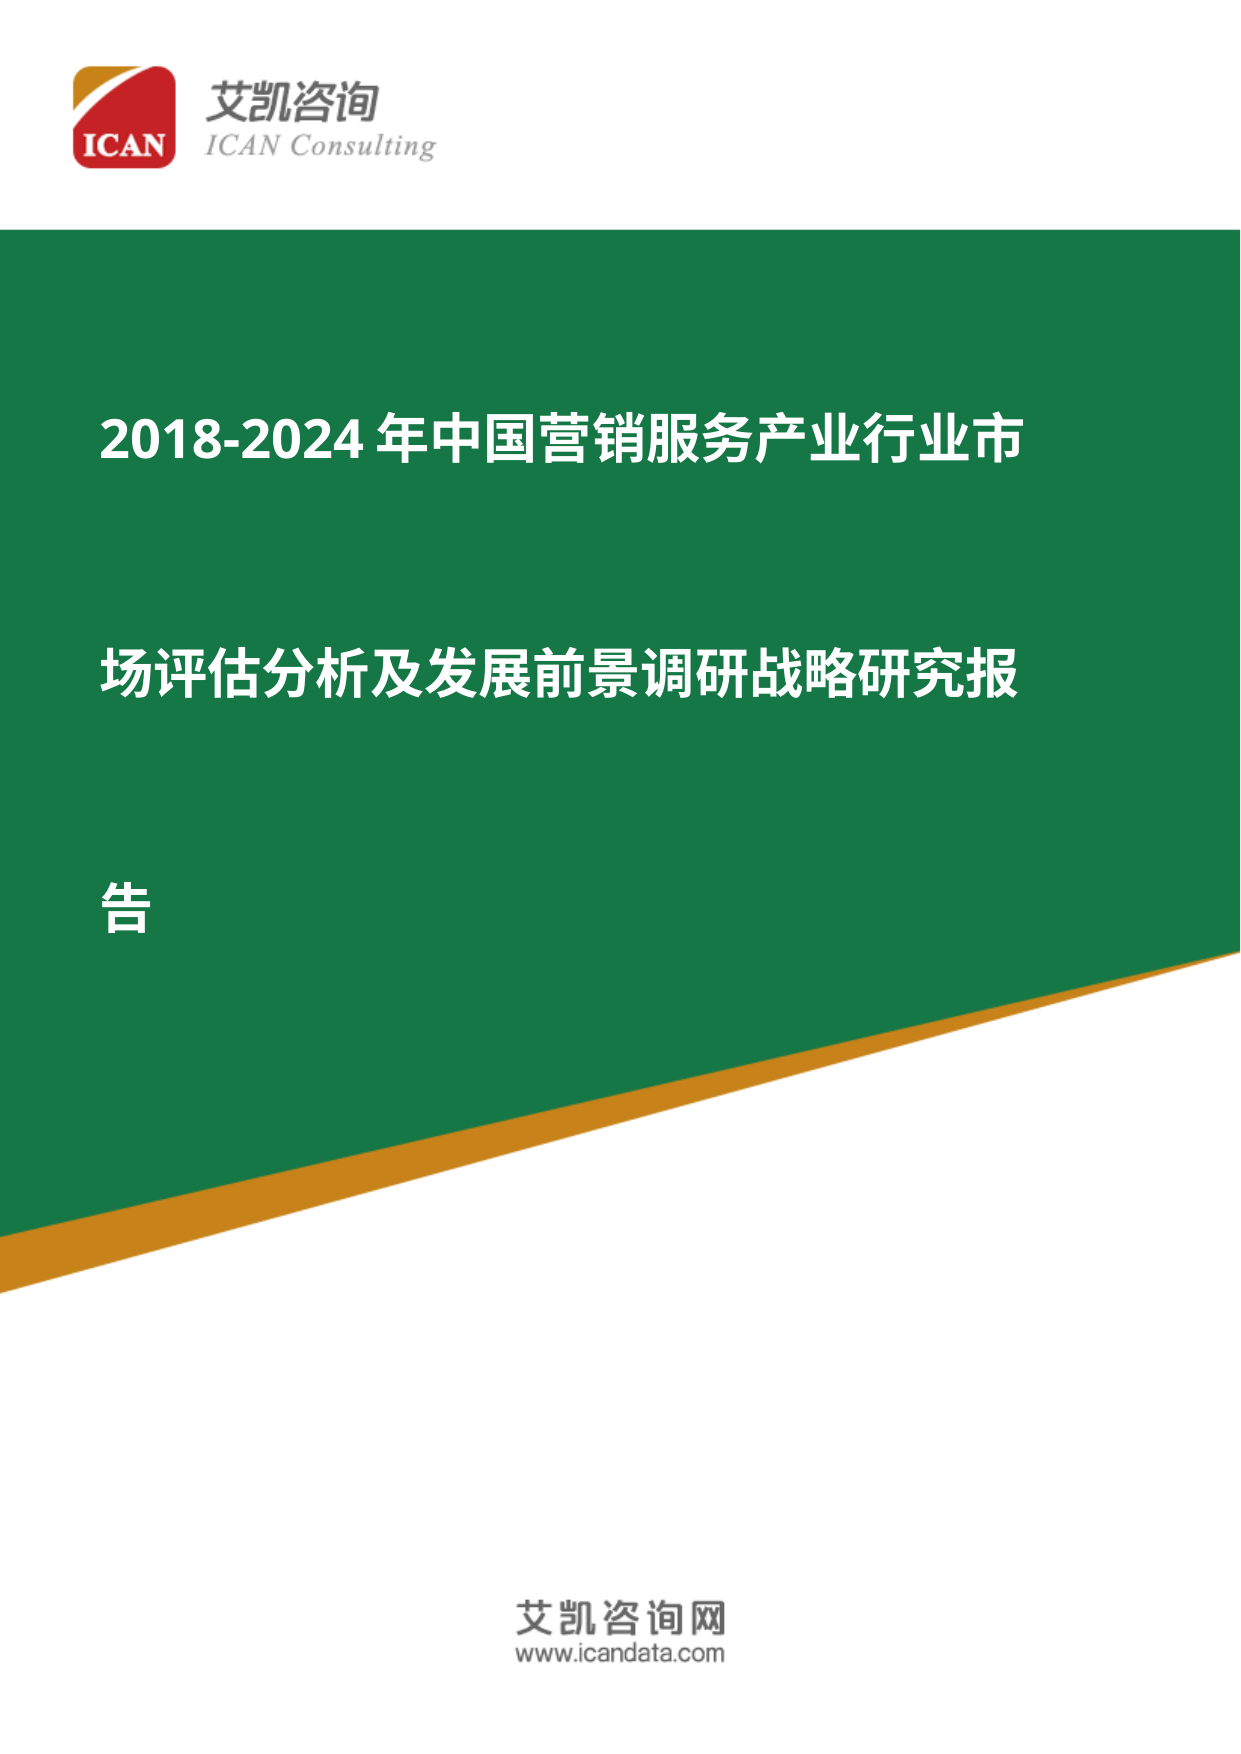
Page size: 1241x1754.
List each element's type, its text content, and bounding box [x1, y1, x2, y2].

subtitle 2018-2024年中国营销服务产业行业市场评估分析及发展前景调研战略研究报告 [99, 386, 1053, 953]
picture [0, 5, 1241, 1754]
